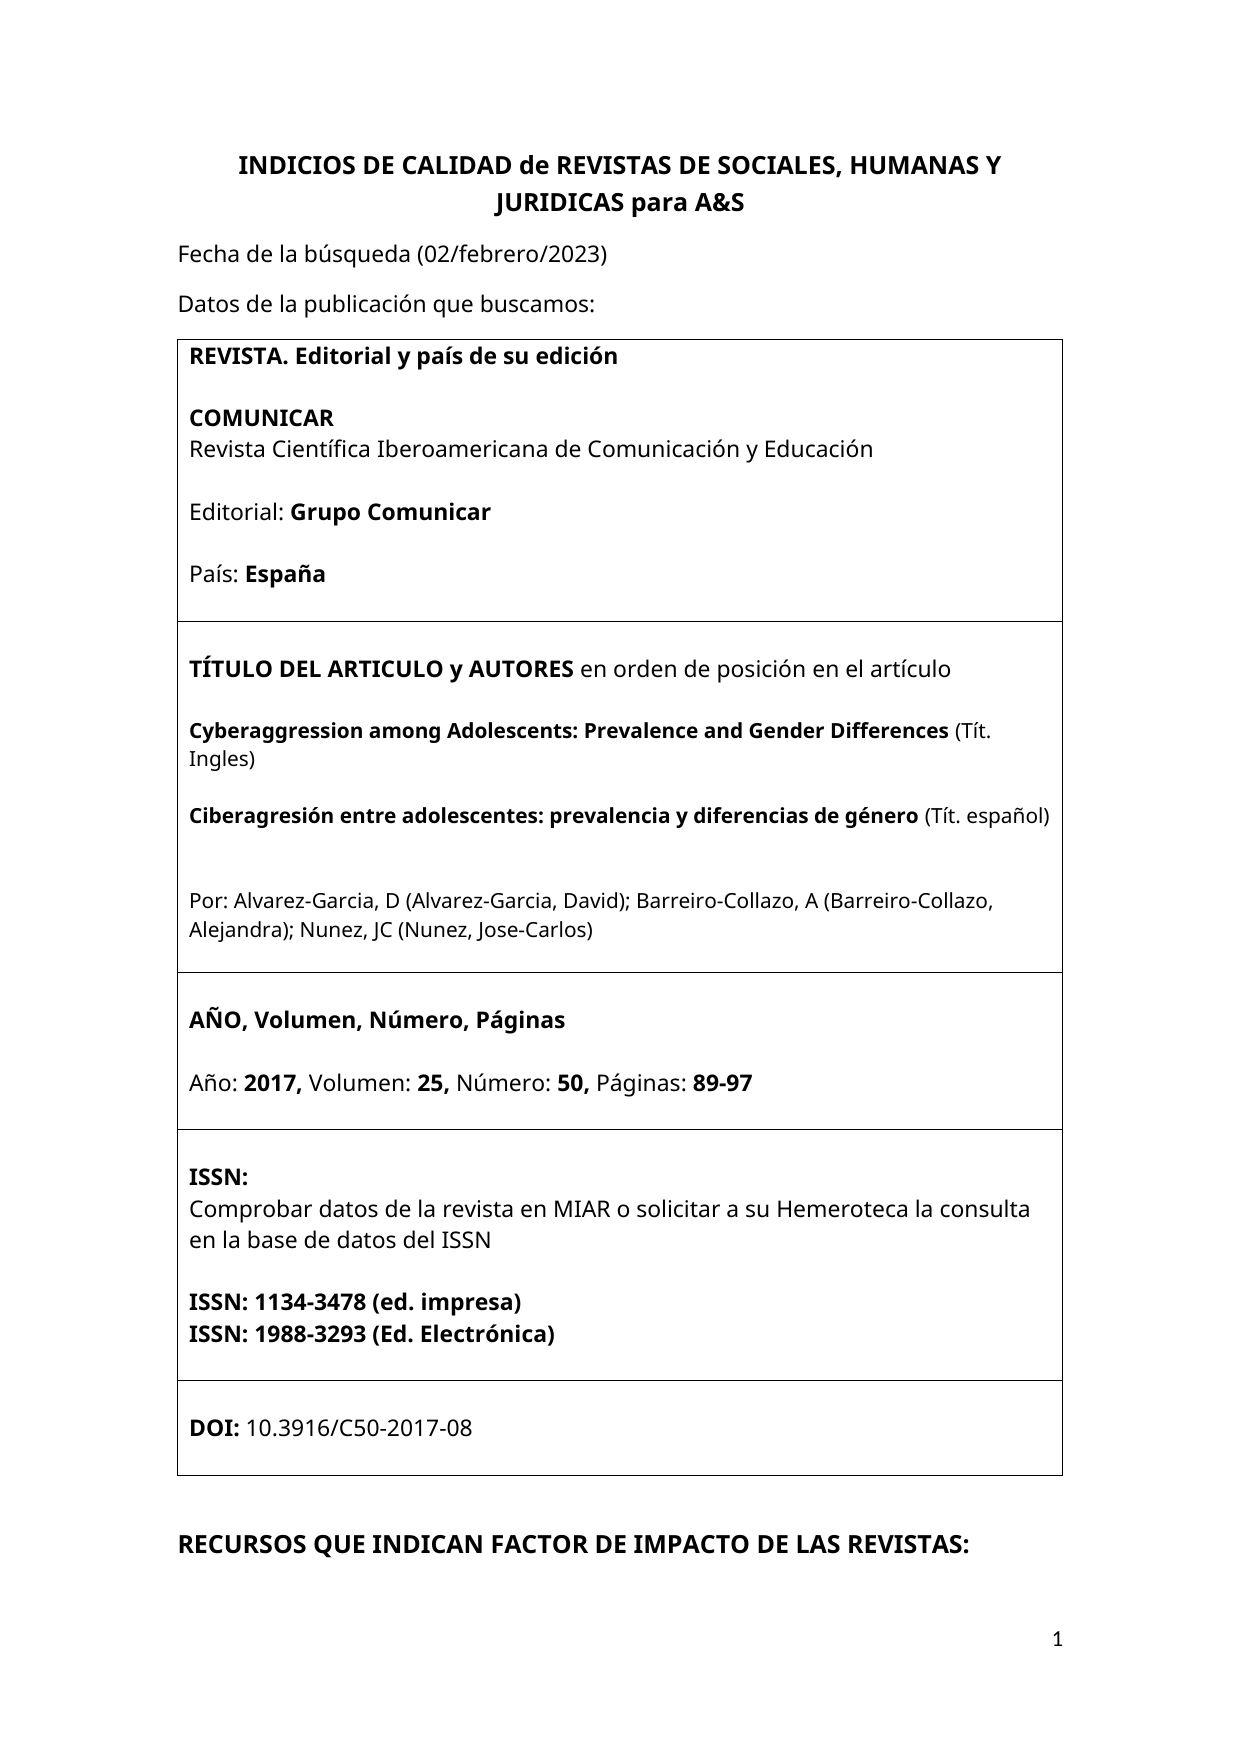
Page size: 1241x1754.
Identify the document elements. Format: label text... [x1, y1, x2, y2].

text Datos de la publicación que buscamos: [177, 288, 1063, 319]
table_header REVISTA. Editorial y país de su edición COMUNICAR Revista Científica Iberoamericana de Comunicación y Educación Editorial: Grupo Comunicar País: España [178, 340, 1062, 621]
text Fecha de la búsqueda (02/febrero/2023) [177, 238, 1063, 269]
table_cell AÑO, Volumen, Número, Páginas Año: 2017, Volumen: 25, Número: 50, Páginas: 89-97 [178, 973, 1062, 1129]
table_cell ISSN: Comprobar datos de la revista en MIAR o solicitar a su Hemeroteca la consulta en la base de datos del ISSN ISSN: 1134-3478 (ed. impresa) ISSN: 1988-3293 (Ed. Electrónica) [178, 1130, 1062, 1380]
table_cell DOI: 10.3916/C50-2017-08 [178, 1381, 1062, 1475]
table_cell TÍTULO DEL ARTICULO y AUTORES en orden de posición en el artículo Cyberaggression among Adolescents: Prevalence and Gender Differences (Tít. Ingles) Ciberagresión entre adolescentes: prevalencia y diferencias de género (Tít. español) Por: Alvarez-Garcia, D (Alvarez-Garcia, David); Barreiro-Collazo, A (Barreiro-Collazo, Alejandra); Nunez, JC (Nunez, Jose-Carlos) [178, 622, 1062, 972]
text INDICIOS DE CALIDAD de REVISTAS DE SOCIALES, HUMANAS Y JURIDICAS para A&S [177, 148, 1063, 218]
text RECURSOS QUE INDICAN FACTOR DE IMPACTO DE LAS REVISTAS: [177, 1526, 1063, 1560]
